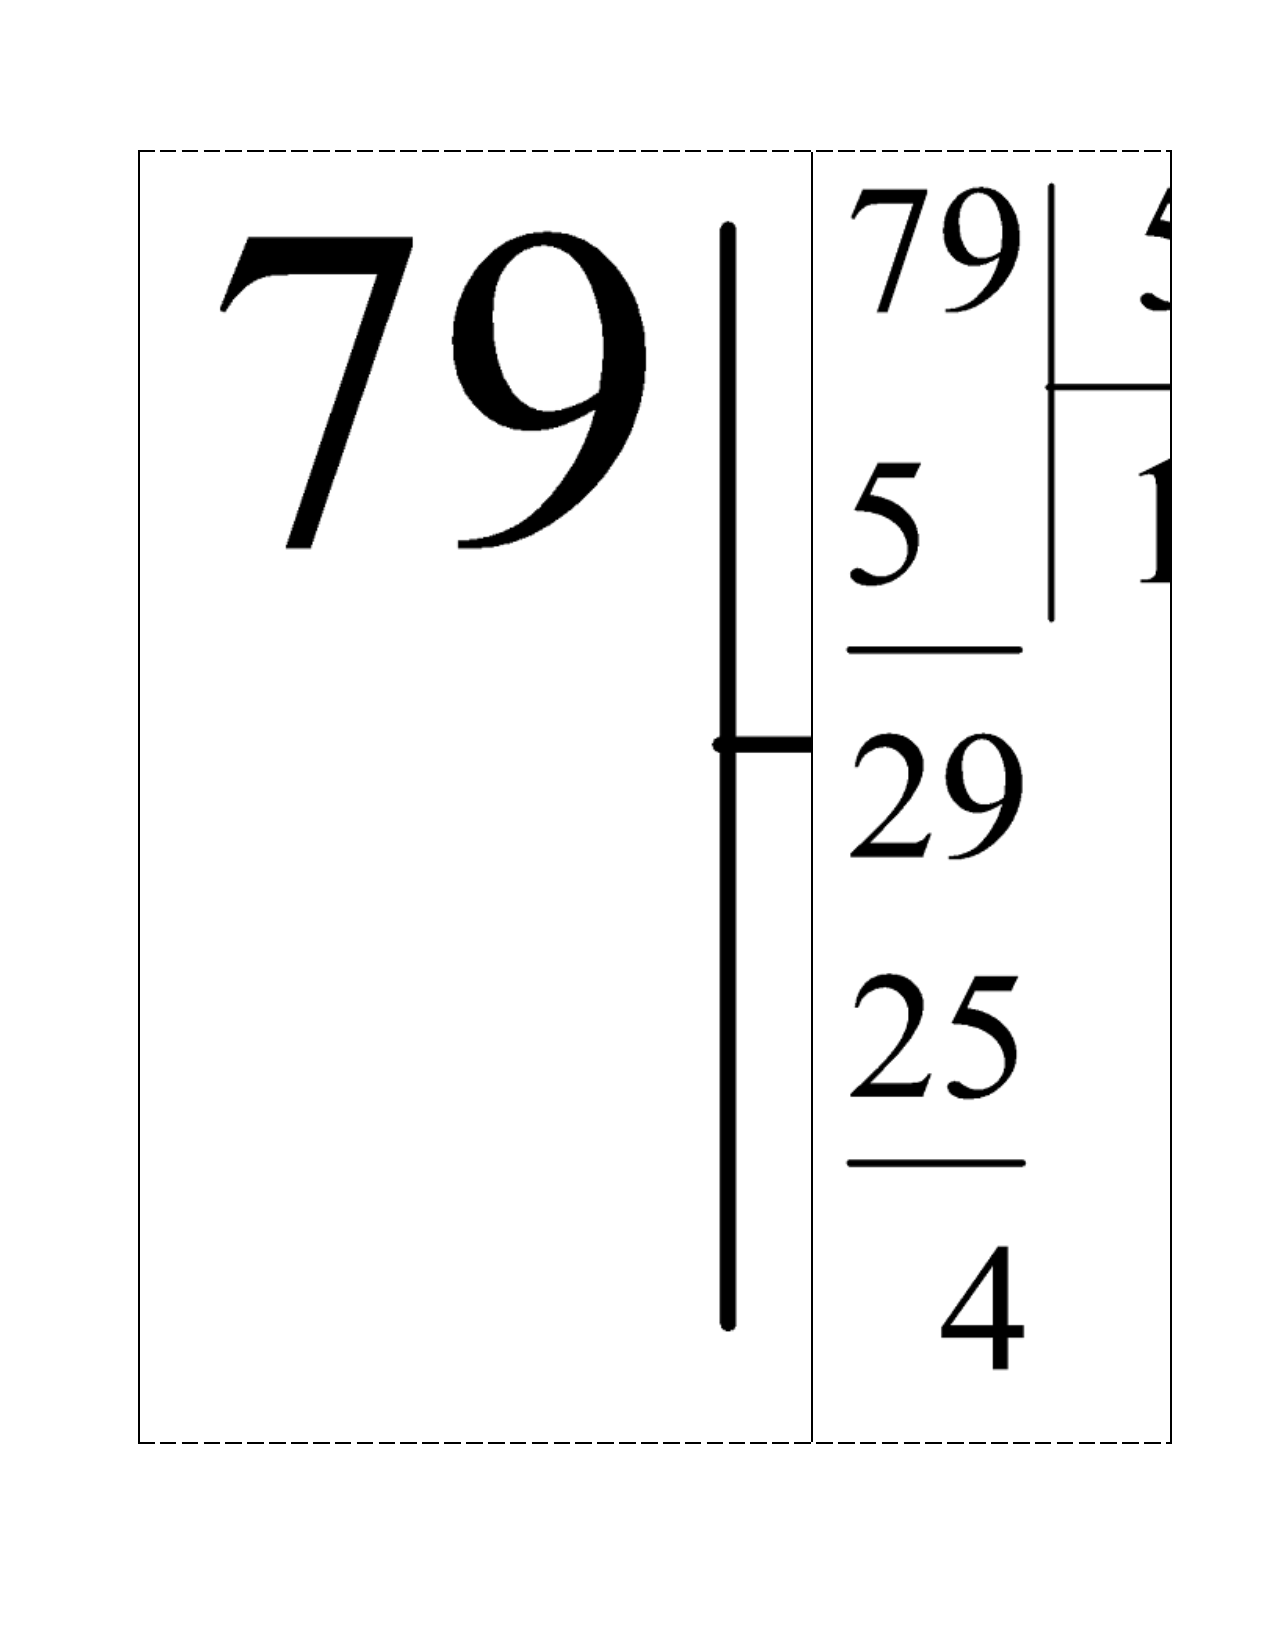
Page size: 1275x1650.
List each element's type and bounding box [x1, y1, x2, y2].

table_cell [140, 152, 811, 1442]
picture [151, 152, 813, 1402]
table_cell [812, 150, 1170, 1442]
picture [824, 152, 1171, 1402]
